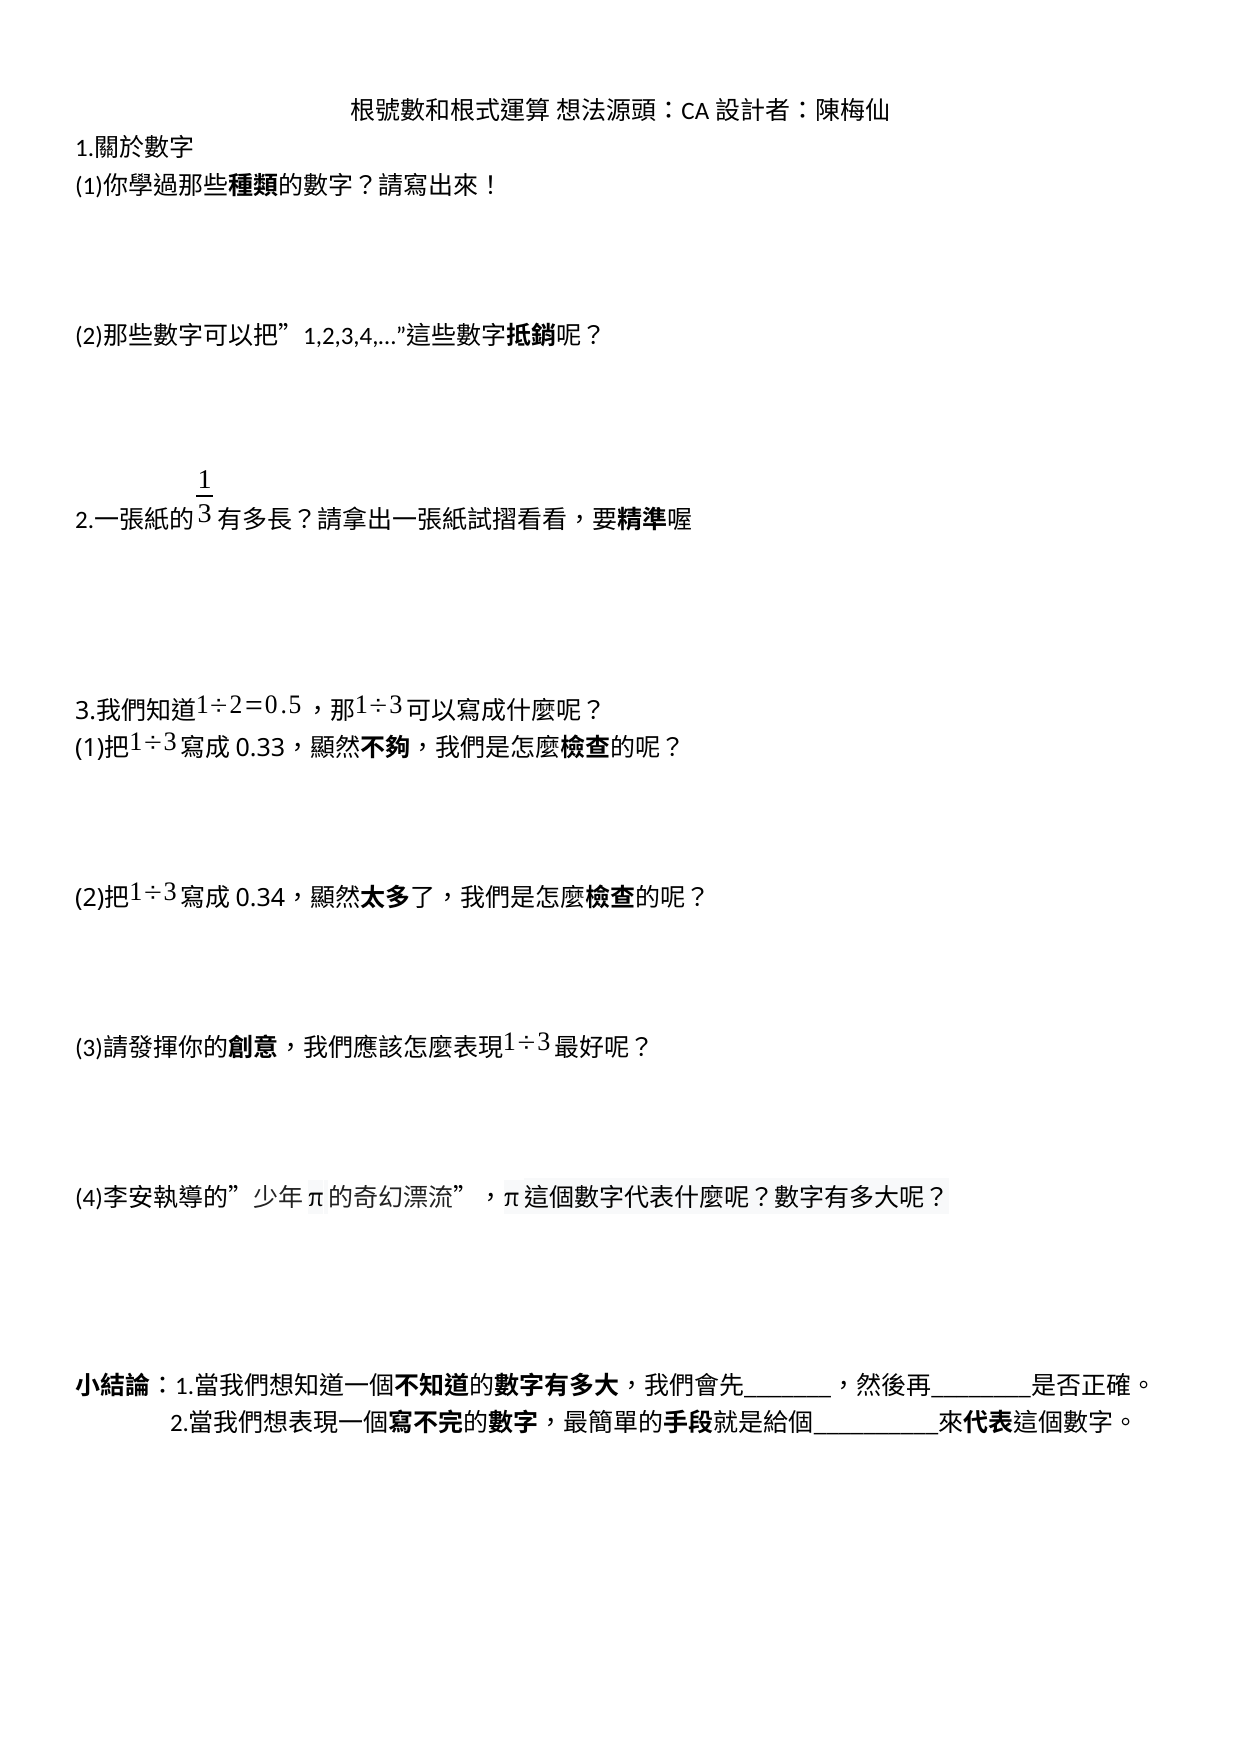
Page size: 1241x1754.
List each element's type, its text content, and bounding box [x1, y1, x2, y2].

text (3)請發揮你的創意，我們應該怎麼表現最好呢？ [75, 1027, 1165, 1064]
text 小結論：1.當我們想知道一個不知道的數字有多大，我們會先_______，然後再________是否正確。 [75, 1364, 1165, 1402]
text 根號數和根式運算 想法源頭：CA 設計者：陳梅仙 [75, 89, 1165, 127]
text 2.一張紙的有多長？請拿出一張紙試摺看看，要精準喔 [75, 464, 1165, 539]
text (2)把寫成0.34，顯然太多了，我們是怎麼檢查的呢？ [75, 877, 1165, 914]
text (2)那些數字可以把”1,2,3,4,…”這些數字抵銷呢？ [75, 314, 1165, 352]
text 3.我們知道，那可以寫成什麼呢？ [75, 689, 1165, 727]
text (1)你學過那些種類的數字？請寫出來！ [75, 164, 1165, 202]
text 1.關於數字 [75, 127, 1165, 164]
text (1)把寫成0.33，顯然不夠，我們是怎麼檢查的呢？ [75, 727, 1165, 764]
text 2.當我們想表現一個寫不完的數字，最簡單的手段就是給個__________來代表這個數字。 [170, 1402, 1165, 1439]
text (4)李安執導的”少年π的奇幻漂流”，π這個數字代表什麼呢？數字有多大呢？ [75, 1177, 1165, 1214]
